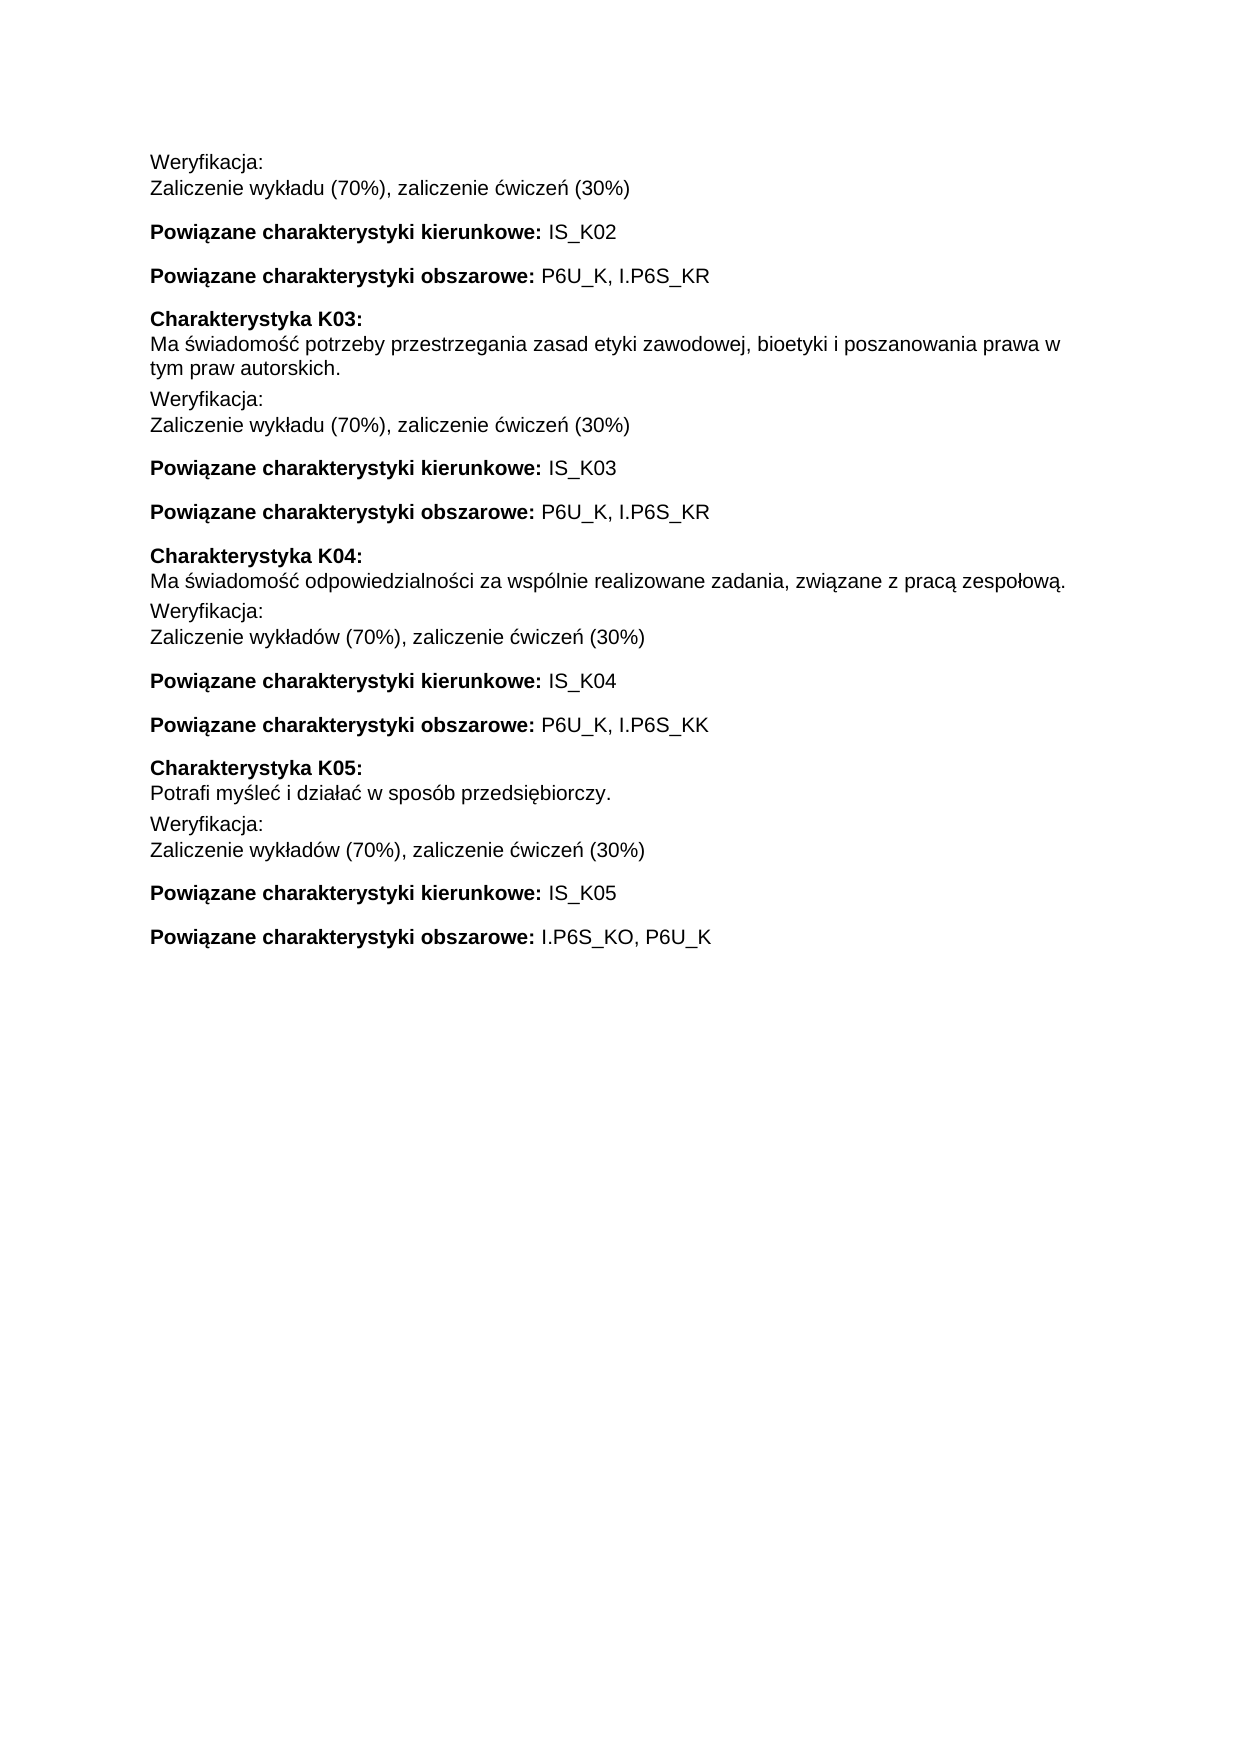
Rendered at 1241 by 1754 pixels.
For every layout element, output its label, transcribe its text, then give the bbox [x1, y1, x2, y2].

text Weryfikacja: [150, 150, 1090, 174]
text Weryfikacja: [150, 811, 1090, 835]
text Powiązane charakterystyki obszarowe: P6U_K, I.P6S_KR [150, 263, 1090, 287]
text Zaliczenie wykładów (70%), zaliczenie ćwiczeń (30%) [150, 625, 1090, 649]
text Powiązane charakterystyki kierunkowe: IS_K04 [150, 669, 1090, 693]
text Powiązane charakterystyki obszarowe: P6U_K, I.P6S_KR [150, 500, 1090, 524]
text Powiązane charakterystyki kierunkowe: IS_K03 [150, 456, 1090, 480]
text Weryfikacja: [150, 386, 1090, 410]
text Powiązane charakterystyki kierunkowe: IS_K02 [150, 220, 1090, 244]
text Powiązane charakterystyki obszarowe: P6U_K, I.P6S_KK [150, 712, 1090, 736]
text Zaliczenie wykładu (70%), zaliczenie ćwiczeń (30%) [150, 176, 1090, 200]
text Powiązane charakterystyki obszarowe: I.P6S_KO, P6U_K [150, 925, 1090, 949]
text Charakterystyka K03: [150, 307, 1090, 331]
text Zaliczenie wykładów (70%), zaliczenie ćwiczeń (30%) [150, 837, 1090, 861]
text Weryfikacja: [150, 599, 1090, 623]
text Zaliczenie wykładu (70%), zaliczenie ćwiczeń (30%) [150, 412, 1090, 436]
text Charakterystyka K04: [150, 544, 1090, 568]
text Charakterystyka K05: [150, 756, 1090, 780]
text Ma świadomość potrzeby przestrzegania zasad etyki zawodowej, bioetyki i poszanowania prawa w tym praw autorskich. [150, 332, 1090, 380]
text Ma świadomość odpowiedzialności za wspólnie realizowane zadania, związane z pracą zespołową. [150, 569, 1090, 593]
text Potrafi myśleć i działać w sposób przedsiębiorczy. [150, 781, 1090, 805]
text Powiązane charakterystyki kierunkowe: IS_K05 [150, 881, 1090, 905]
